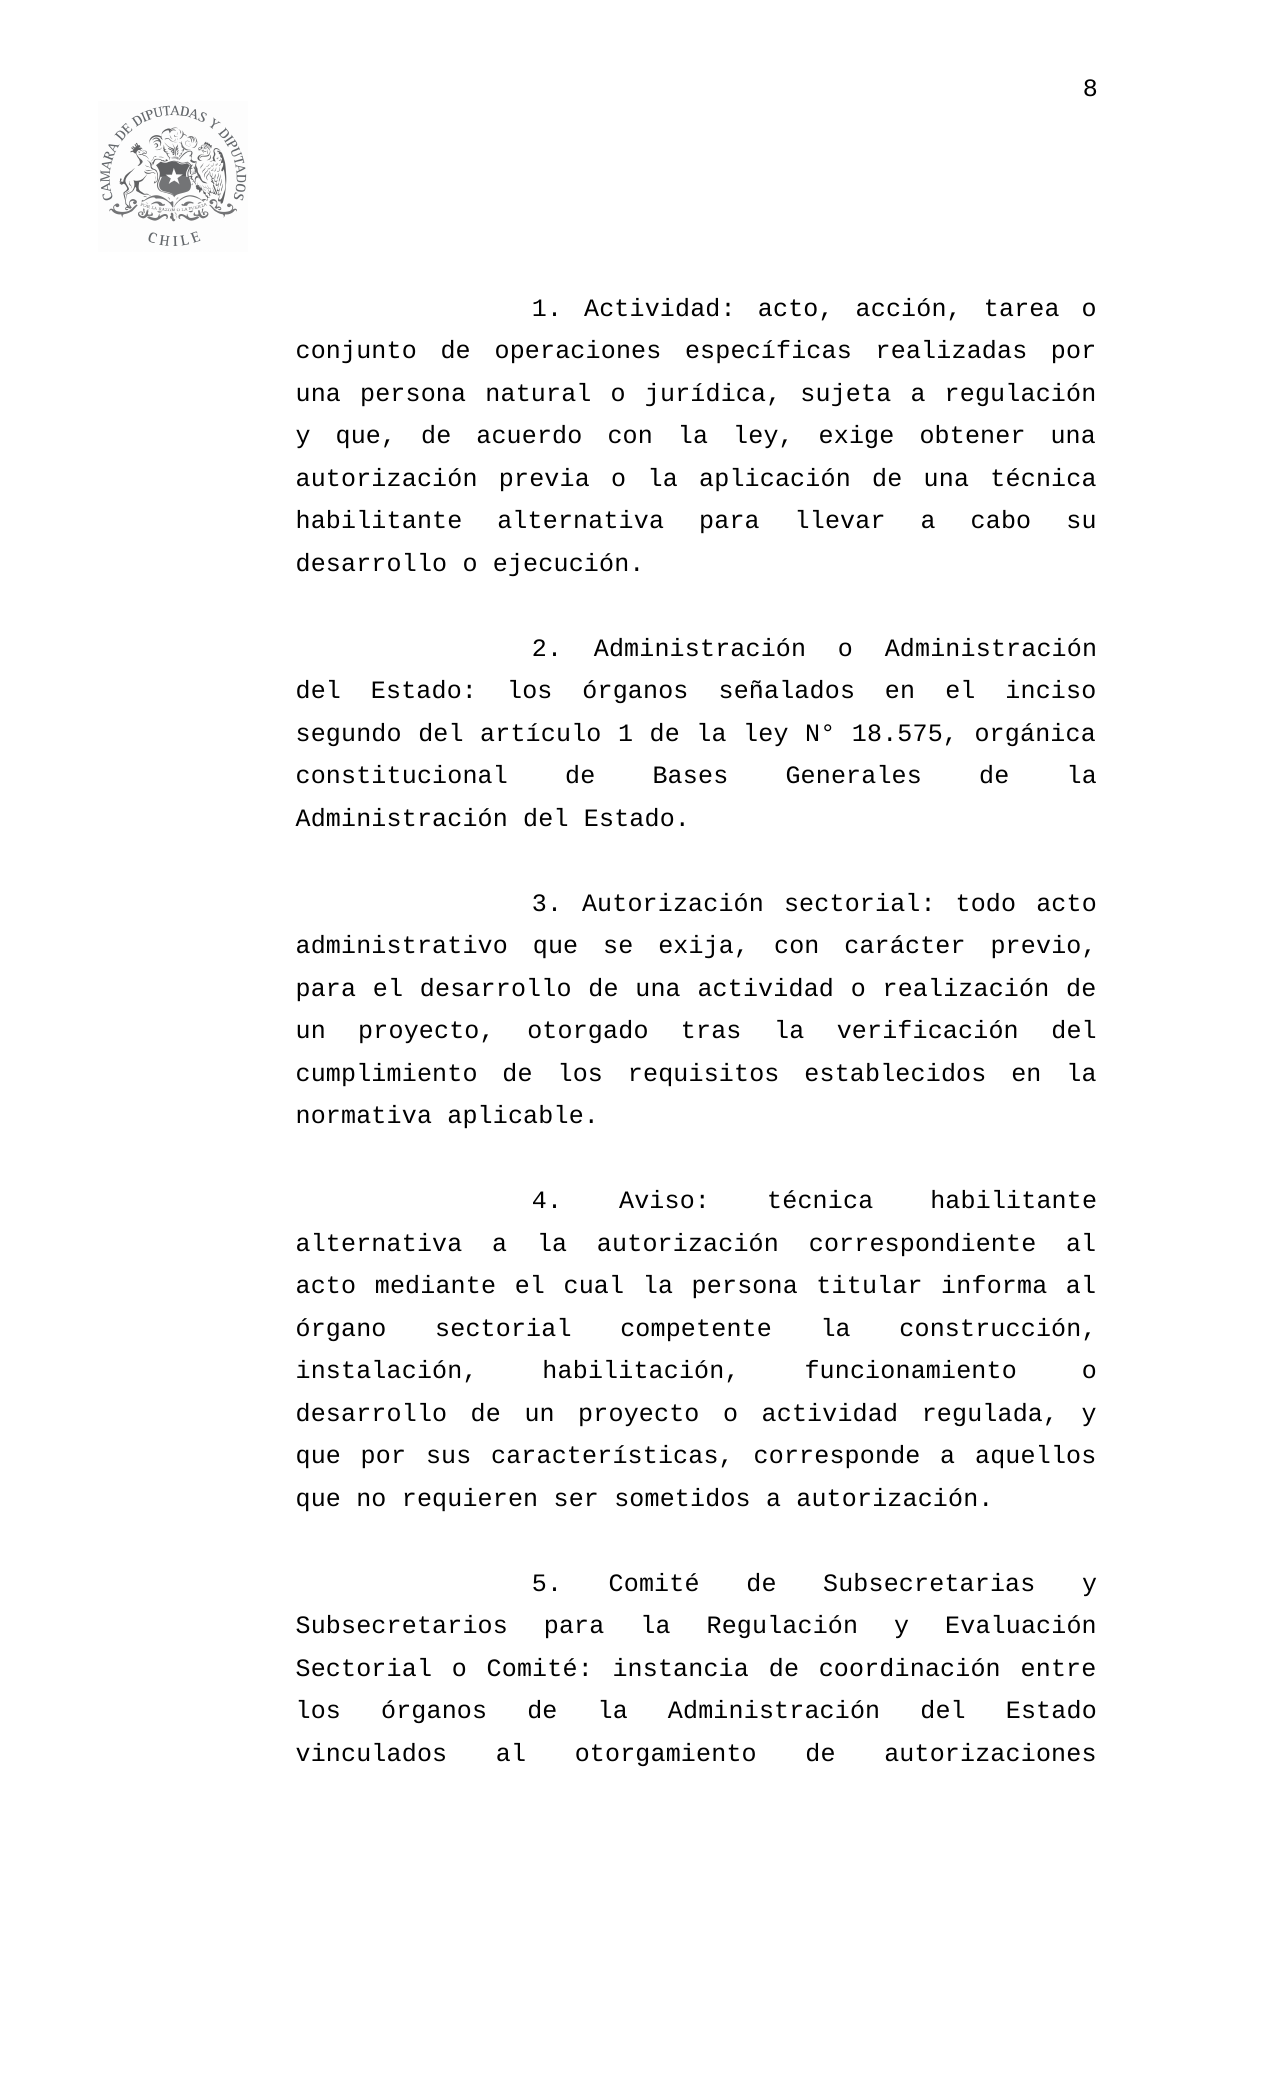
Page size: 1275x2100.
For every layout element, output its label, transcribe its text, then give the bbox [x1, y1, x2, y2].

text 2. Administración o Administración del Estado: los órganos señalados en el inciso segundo del artículo 1 de la ley N° 18.575, orgánica constitucional de Bases Generales de la Administración del Estado. [295, 635, 1098, 834]
text 1. Actividad: acto, acción, tarea o conjunto de operaciones específicas realizadas por una persona natural o jurídica, sujeta a regulación y que, de acuerdo con la ley, exige obtener una autorización previa o la aplicación de una técnica habilitante alternativa para llevar a cabo su desarrollo o ejecución. [295, 295, 1098, 579]
text 3. Autorización sectorial: todo acto administrativo que se exija, con carácter previo, para el desarrollo de una actividad o realización de un proyecto, otorgado tras la verificación del cumplimiento de los requisitos establecidos en la normativa aplicable. [295, 890, 1098, 1131]
picture [97, 101, 249, 252]
text 4. Aviso: técnica habilitante alternativa a la autorización correspondiente al acto mediante el cual la persona titular informa al órgano sectorial competente la construcción, instalación, habilitación, funcionamiento o desarrollo de un proyecto o actividad regulada, y que por sus características, corresponde a aquellos que no requieren ser sometidos a autorización. [295, 1188, 1098, 1514]
